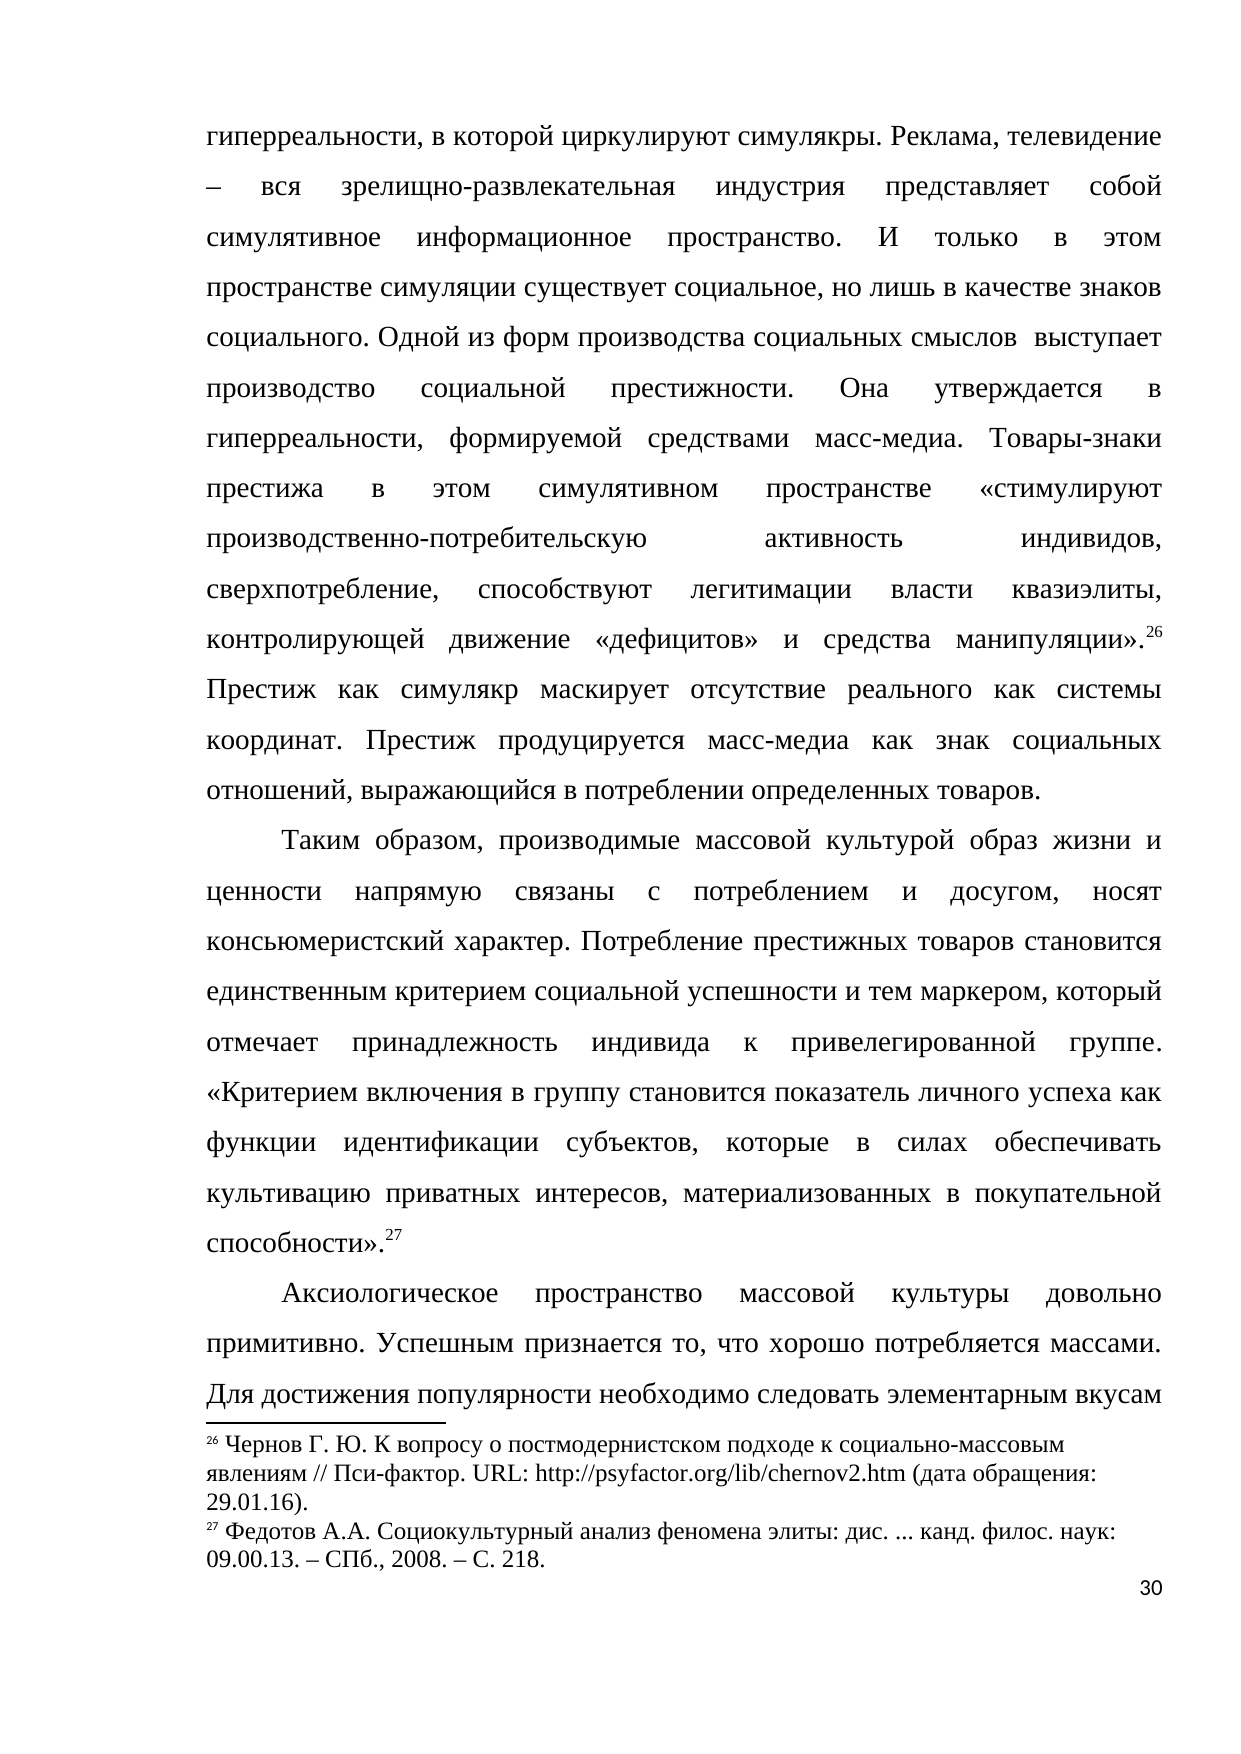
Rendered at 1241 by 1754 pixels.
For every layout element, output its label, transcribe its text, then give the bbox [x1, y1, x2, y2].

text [206, 1275, 1162, 1409]
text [206, 118, 1162, 806]
text Таким образом, производимые массовой культурой образ жизни и ценности напрямую связаны с потреблением и досугом, носят консьюмеристский характер. Потребление престижных товаров становится единственным критерием социальной успешности и тем маркером, который отмечает принадлежность индивида к привелегированной группе. «Критерием включения в группу становится показатель личного успеха как функции идентификации субъектов, которые в силах обеспечивать культивацию приватных интересов, материализованных в покупательной способности». [206, 822, 1162, 1258]
